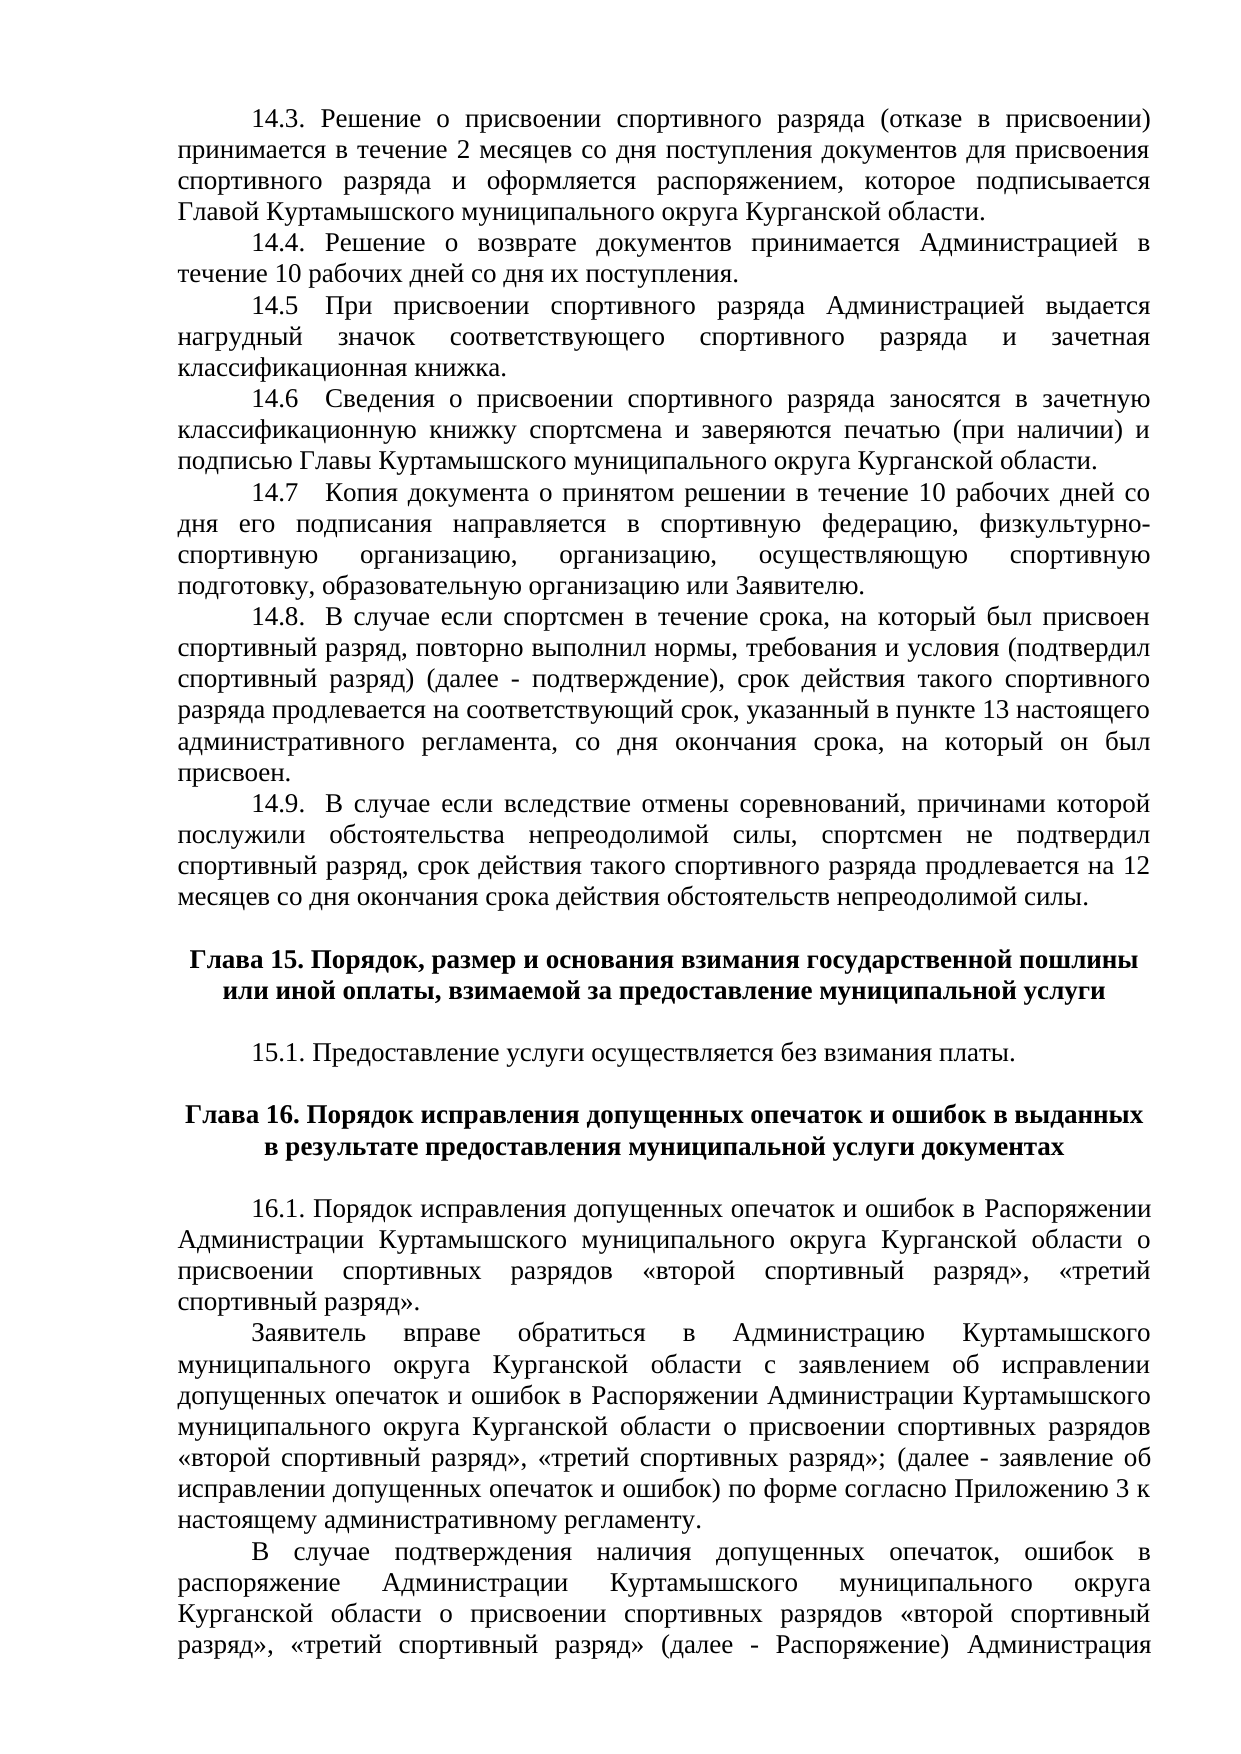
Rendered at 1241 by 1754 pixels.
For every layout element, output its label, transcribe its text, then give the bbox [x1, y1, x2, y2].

text 15.1. Предоставление услуги осуществляется без взимания платы. [177, 1036, 1152, 1067]
text Глава 16. Порядок исправления допущенных опечаток и ошибок в выданных в результате предоставления муниципальной услуги документах [177, 1098, 1152, 1161]
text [177, 1534, 1152, 1659]
text 14.4. Решение о возврате документов принимается Администрацией в течение 10 рабочих дней со дня их поступления. [177, 226, 1152, 289]
text 14.6 Сведения о присвоении спортивного разряда заносятся в зачетную классификационную книжку спортсмена и заверяются печатью (при наличии) и подписью Главы Куртамышского муниципального округа Курганской области. [177, 382, 1152, 476]
text 14.9. В случае если вследствие отмены соревнований, причинами которой послужили обстоятельства непреодолимой силы, спортсмен не подтвердил спортивный разряд, срок действия такого спортивного разряда продлевается на 12 месяцев со дня окончания срока действия обстоятельств непреодолимой силы. [177, 787, 1152, 912]
text 16.1. Порядок исправления допущенных опечаток и ошибок в Распоряжении Администрации Куртамышского муниципального округа Курганской области о присвоении спортивных разрядов «второй спортивный разряд», «третий спортивный разряд». [177, 1192, 1152, 1317]
text 14.7 Копия документа о принятом решении в течение 10 рабочих дней со дня его подписания направляется в спортивную федерацию, физкультурно-спортивную организацию, организацию, осуществляющую спортивную подготовку, образовательную организацию или Заявителю. [177, 476, 1152, 600]
text 14.8. В случае если спортсмен в течение срока, на который был присвоен спортивный разряд, повторно выполнил нормы, требования и условия (подтвердил спортивный разряд) (далее - подтверждение), срок действия такого спортивного разряда продлевается на соответствующий срок, указанный в пункте 13 настоящего административного регламента, со дня окончания срока, на который он был присвоен. [177, 600, 1152, 787]
text 14.5 При присвоении спортивного разряда Администрацией выдается нагрудный значок соответствующего спортивного разряда и зачетная классификационная книжка. [177, 289, 1152, 382]
text Глава 15. Порядок, размер и основания взимания государственной пошлины или иной оплаты, взимаемой за предоставление муниципальной услуги [177, 943, 1152, 1005]
text Заявитель вправе обратиться в Администрацию Куртамышского муниципального округа Курганской области с заявлением об исправлении допущенных опечаток и ошибок в Распоряжении Администрации Куртамышского муниципального округа Курганской области о присвоении спортивных разрядов «второй спортивный разряд», «третий спортивных разряд»; (далее - заявление об исправлении допущенных опечаток и ошибок) по форме согласно Приложению 3 к настоящему административному регламенту. [177, 1317, 1152, 1534]
text 14.3. Решение о присвоении спортивного разряда (отказе в присвоении) принимается в течение 2 месяцев со дня поступления документов для присвоения спортивного разряда и оформляется распоряжением, которое подписывается Главой Куртамышского муниципального округа Курганской области. [177, 102, 1152, 226]
